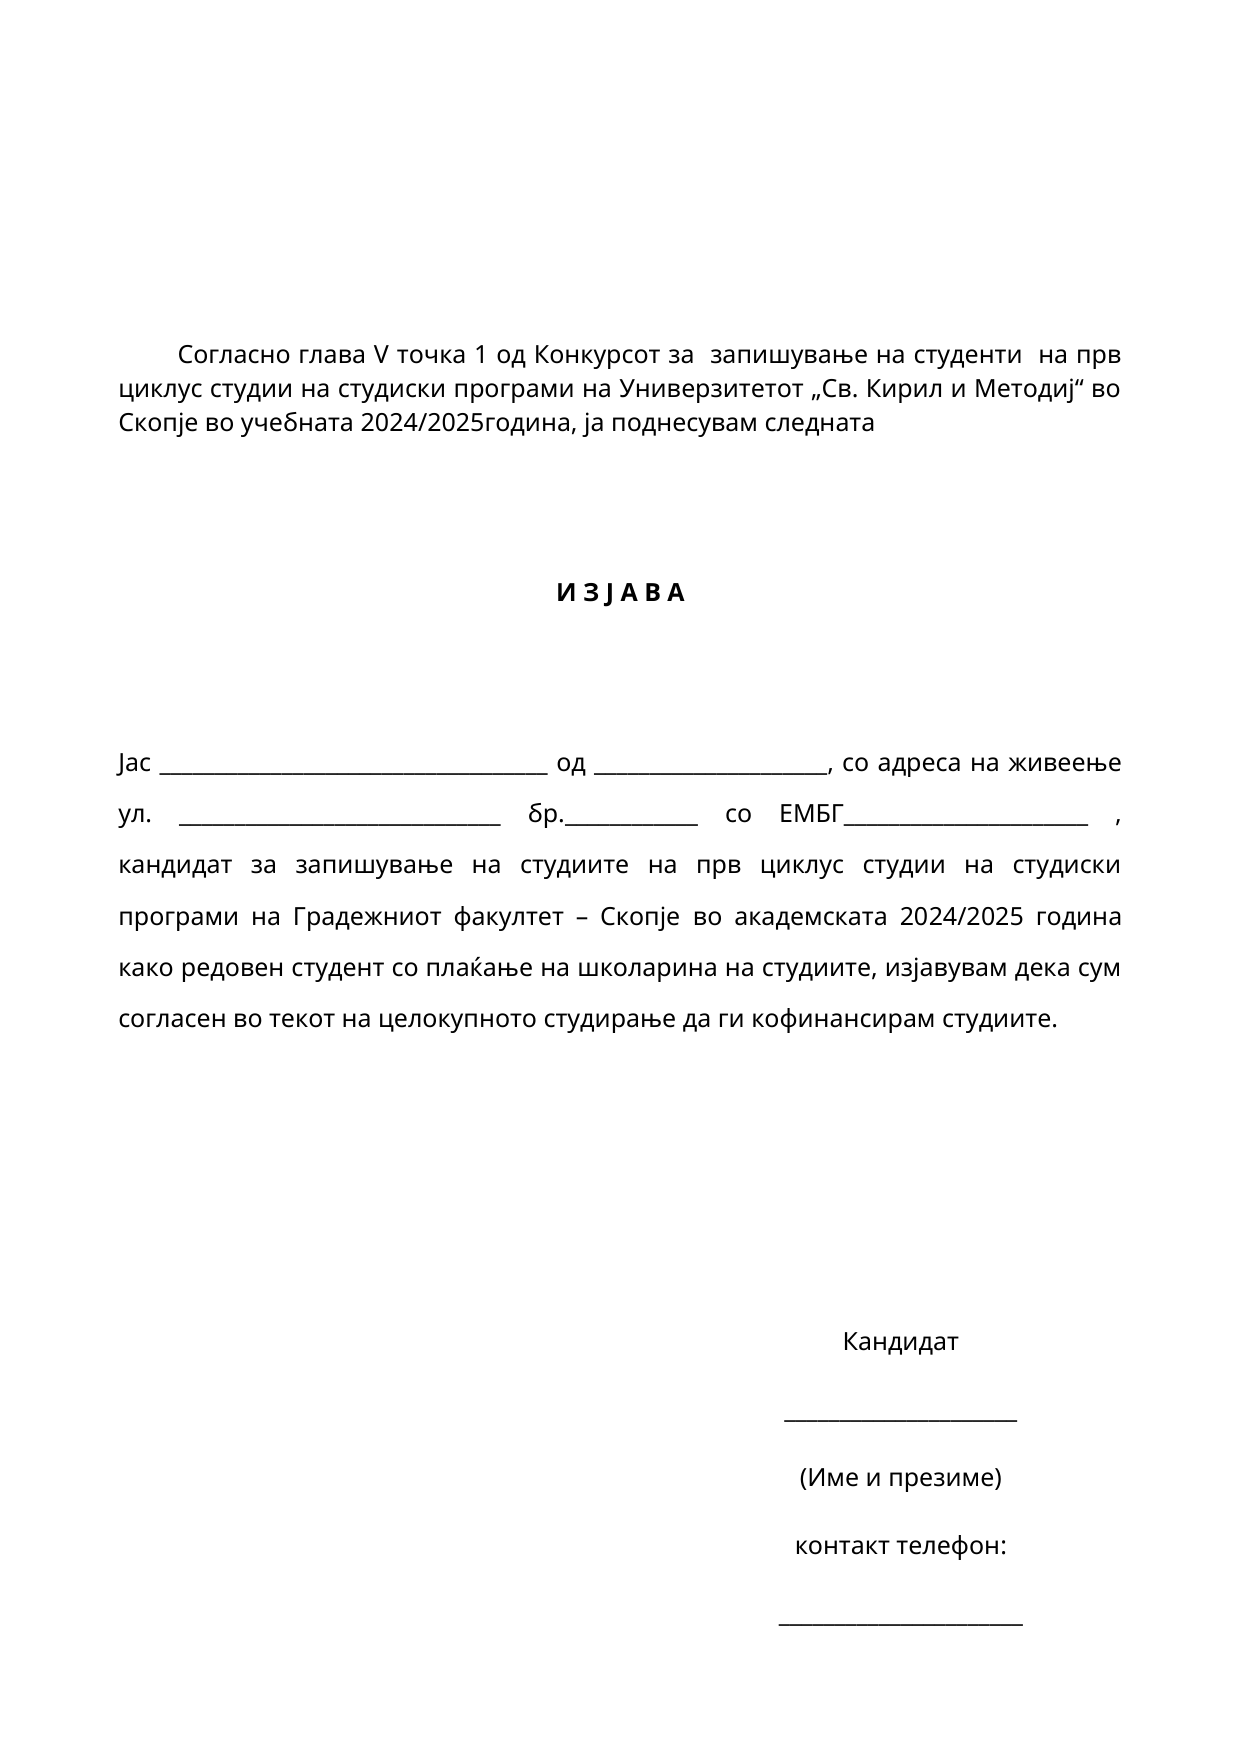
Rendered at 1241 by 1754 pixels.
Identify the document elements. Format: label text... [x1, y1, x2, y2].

text И З Ј А В А [118, 575, 1122, 609]
text (Име и презиме) [679, 1460, 1122, 1494]
text Јас ___________________________________ од _____________________, со адреса на живеење ул. _____________________________ бр.____________ со ЕМБГ______________________ , кандидат за запишување на студиите на прв циклус студии на студиски програми на Градежниот факултет – Скопје во академската 2024/2025 година како редовен студент со плаќање на школарина на студиите, изјавувам дека сум согласен во текот на целокупното студирање да ги кофинансирам студиите. [118, 745, 1122, 1034]
text ______________________ [679, 1596, 1122, 1630]
text Кандидат [679, 1323, 1122, 1358]
text контакт телефон: [679, 1528, 1122, 1562]
text _____________________ [679, 1392, 1122, 1426]
text Согласно глава V точка 1 од Конкурсот за запишување на студенти на прв циклус студии на студиски програми на Универзитетот „Св. Кирил и Методиј“ во Скопје во учебната 2024/2025година, ја поднесувам следната [118, 336, 1122, 438]
